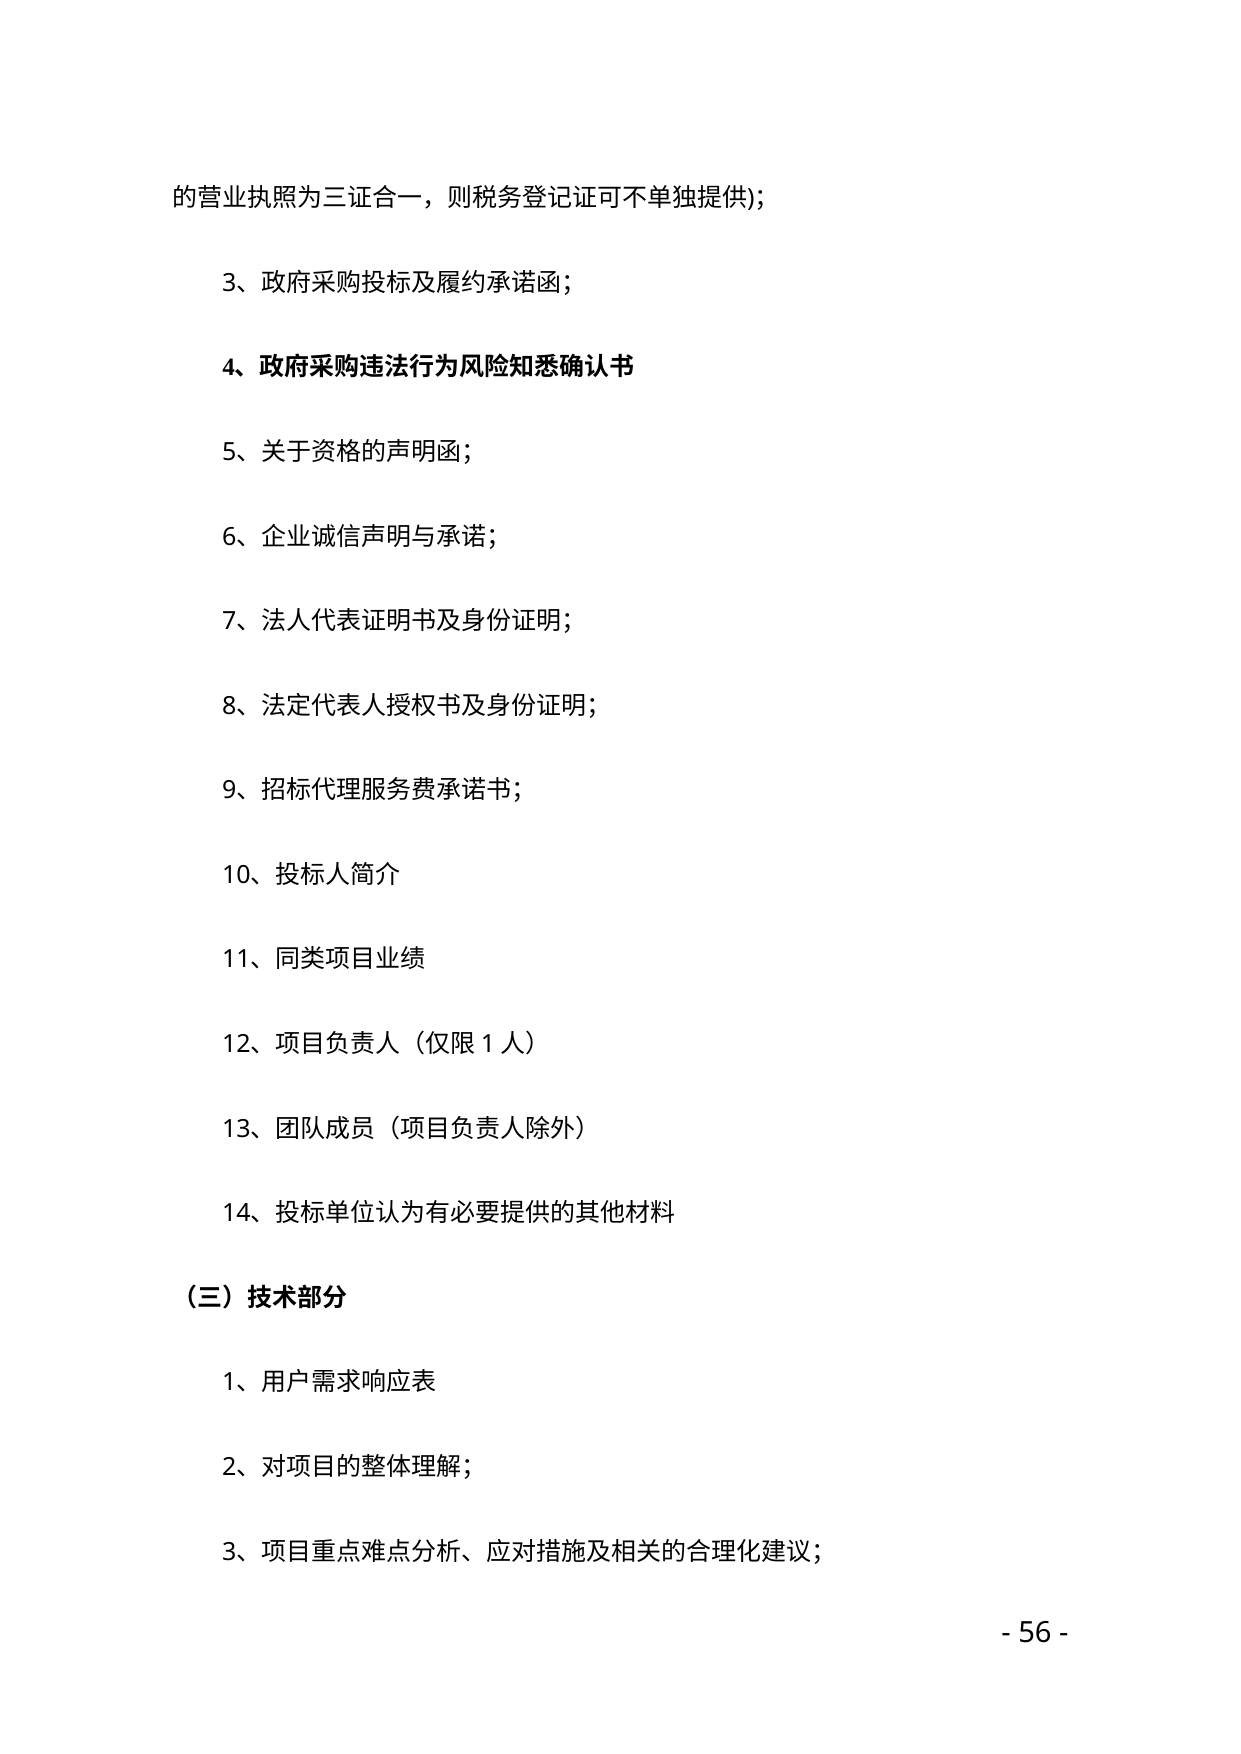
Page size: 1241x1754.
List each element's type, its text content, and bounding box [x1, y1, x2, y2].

text 6、企业诚信声明与承诺； [172, 501, 1068, 567]
text 13、团队成员（项目负责人除外） [172, 1093, 1068, 1159]
text 10、投标人简介 [172, 839, 1068, 906]
text （三）技术部分 [172, 1262, 1068, 1328]
text 3、项目重点难点分析、应对措施及相关的合理化建议； [172, 1516, 1112, 1582]
text 4、政府采购违法行为风险知悉确认书 [172, 332, 1068, 398]
text 2、对项目的整体理解； [172, 1431, 1112, 1498]
text 14、投标单位认为有必要提供的其他材料 [172, 1177, 1068, 1244]
text 8、法定代表人授权书及身份证明； [172, 670, 1068, 736]
text 12、项目负责人（仅限1人） [172, 1008, 1068, 1075]
text 9、招标代理服务费承诺书； [172, 754, 1068, 821]
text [172, 162, 1068, 229]
text 7、法人代表证明书及身份证明； [172, 585, 1068, 652]
text 11、同类项目业绩 [172, 924, 1068, 990]
text 3、政府采购投标及履约承诺函； [172, 247, 1068, 313]
text 1、用户需求响应表 [172, 1347, 1112, 1413]
text 5、关于资格的声明函； [172, 416, 1068, 483]
